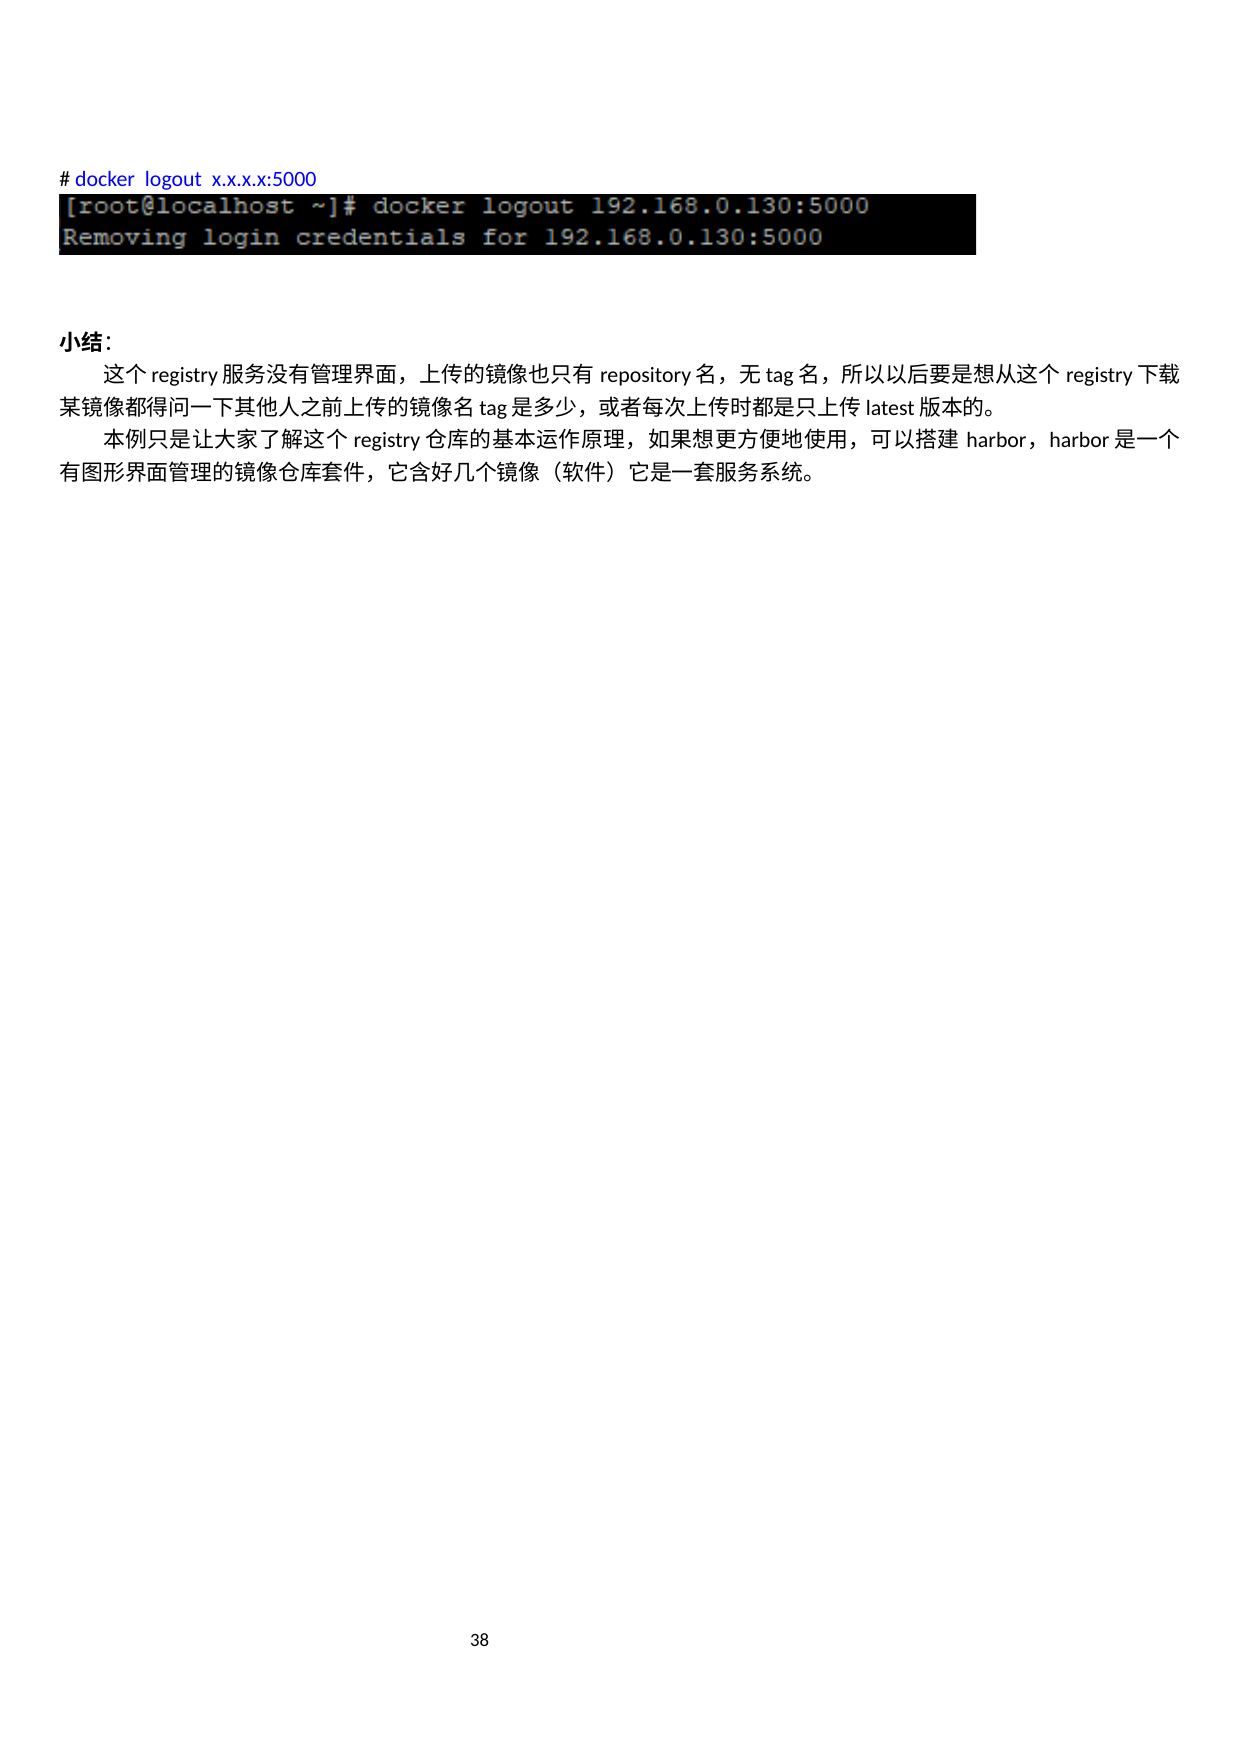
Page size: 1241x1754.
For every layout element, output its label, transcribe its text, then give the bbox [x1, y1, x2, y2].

picture [59, 194, 977, 255]
text 小结： [59, 324, 1181, 357]
text # docker logout x.x.x.x:5000 [59, 162, 1181, 194]
text 这个registry服务没有管理界面，上传的镜像也只有repository名，无tag名，所以以后要是想从这个registry下载某镜像都得问一下其他人之前上传的镜像名tag是多少，或者每次上传时都是只上传latest版本的。 [59, 357, 1181, 422]
text 本例只是让大家了解这个registry仓库的基本运作原理，如果想更方便地使用，可以搭建harbor，harbor是一个有图形界面管理的镜像仓库套件，它含好几个镜像（软件）它是一套服务系统。 [59, 422, 1181, 487]
